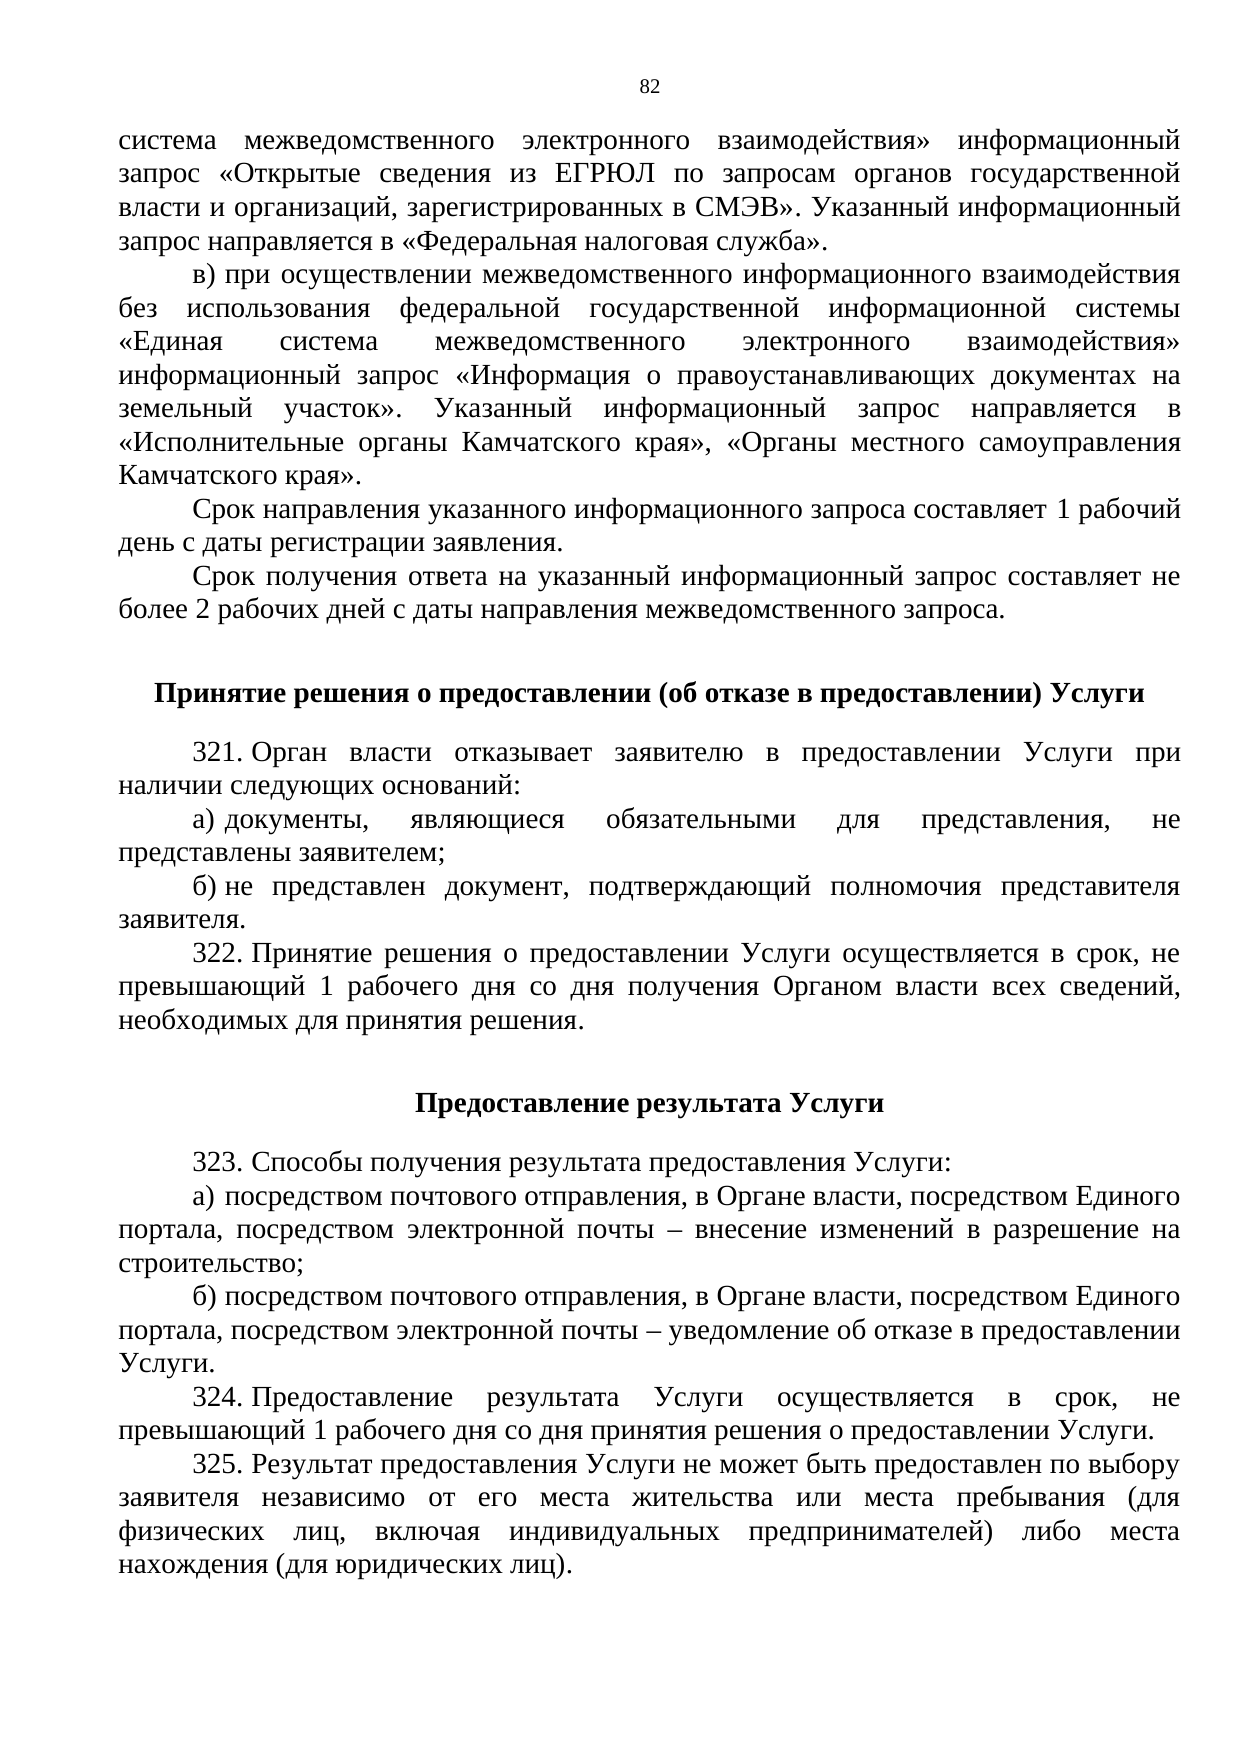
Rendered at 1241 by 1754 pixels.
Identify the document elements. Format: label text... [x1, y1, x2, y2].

list Результат предоставления Услуги не может быть предоставлен по выбору заявителя независимо от его места жительства или места пребывания (для физических лиц, включая индивидуальных предпринимателей) либо места нахождения (для юридических лиц). [118, 1446, 1181, 1580]
text Срок направления указанного информационного запроса составляет 1 рабочий день с даты регистрации заявления. [118, 491, 1181, 558]
list при осуществлении межведомственного информационного взаимодействия без использования федеральной государственной информационной системы «Единая система межведомственного электронного взаимодействия» информационный запрос «Информация о правоустанавливающих документах на земельный участок». Указанный информационный запрос направляется в «Исполнительные органы Камчатского края», «Органы местного самоуправления Камчатского края». [118, 256, 1181, 491]
text Принятие решения о предоставлении (об отказе в предоставлении) Услуги [118, 675, 1181, 709]
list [118, 122, 1181, 256]
list Предоставление результата Услуги осуществляется в срок, не превышающий 1 рабочего дня со дня принятия решения о предоставлении Услуги. [118, 1379, 1181, 1446]
list Орган власти отказывает заявителю в предоставлении Услуги при наличии следующих оснований: [118, 734, 1181, 801]
list посредством почтового отправления, в Органе власти, посредством Единого портала, посредством электронной почты – внесение изменений в разрешение на строительство; [118, 1178, 1181, 1278]
list Способы получения результата предоставления Услуги: [118, 1144, 1181, 1178]
list посредством почтового отправления, в Органе власти, посредством Единого портала, посредством электронной почты – уведомление об отказе в предоставлении Услуги. [118, 1278, 1181, 1379]
list Принятие решения о предоставлении Услуги осуществляется в срок, не превышающий 1 рабочего дня со дня получения Органом власти всех сведений, необходимых для принятия решения. [118, 935, 1181, 1036]
text Предоставление результата Услуги [118, 1086, 1181, 1119]
list не представлен документ, подтверждающий полномочия представителя заявителя. [118, 868, 1181, 935]
list документы, являющиеся обязательными для представления, не представлены заявителем; [118, 801, 1181, 868]
text Срок получения ответа на указанный информационный запрос составляет не более 2 рабочих дней с даты направления межведомственного запроса. [118, 558, 1181, 625]
